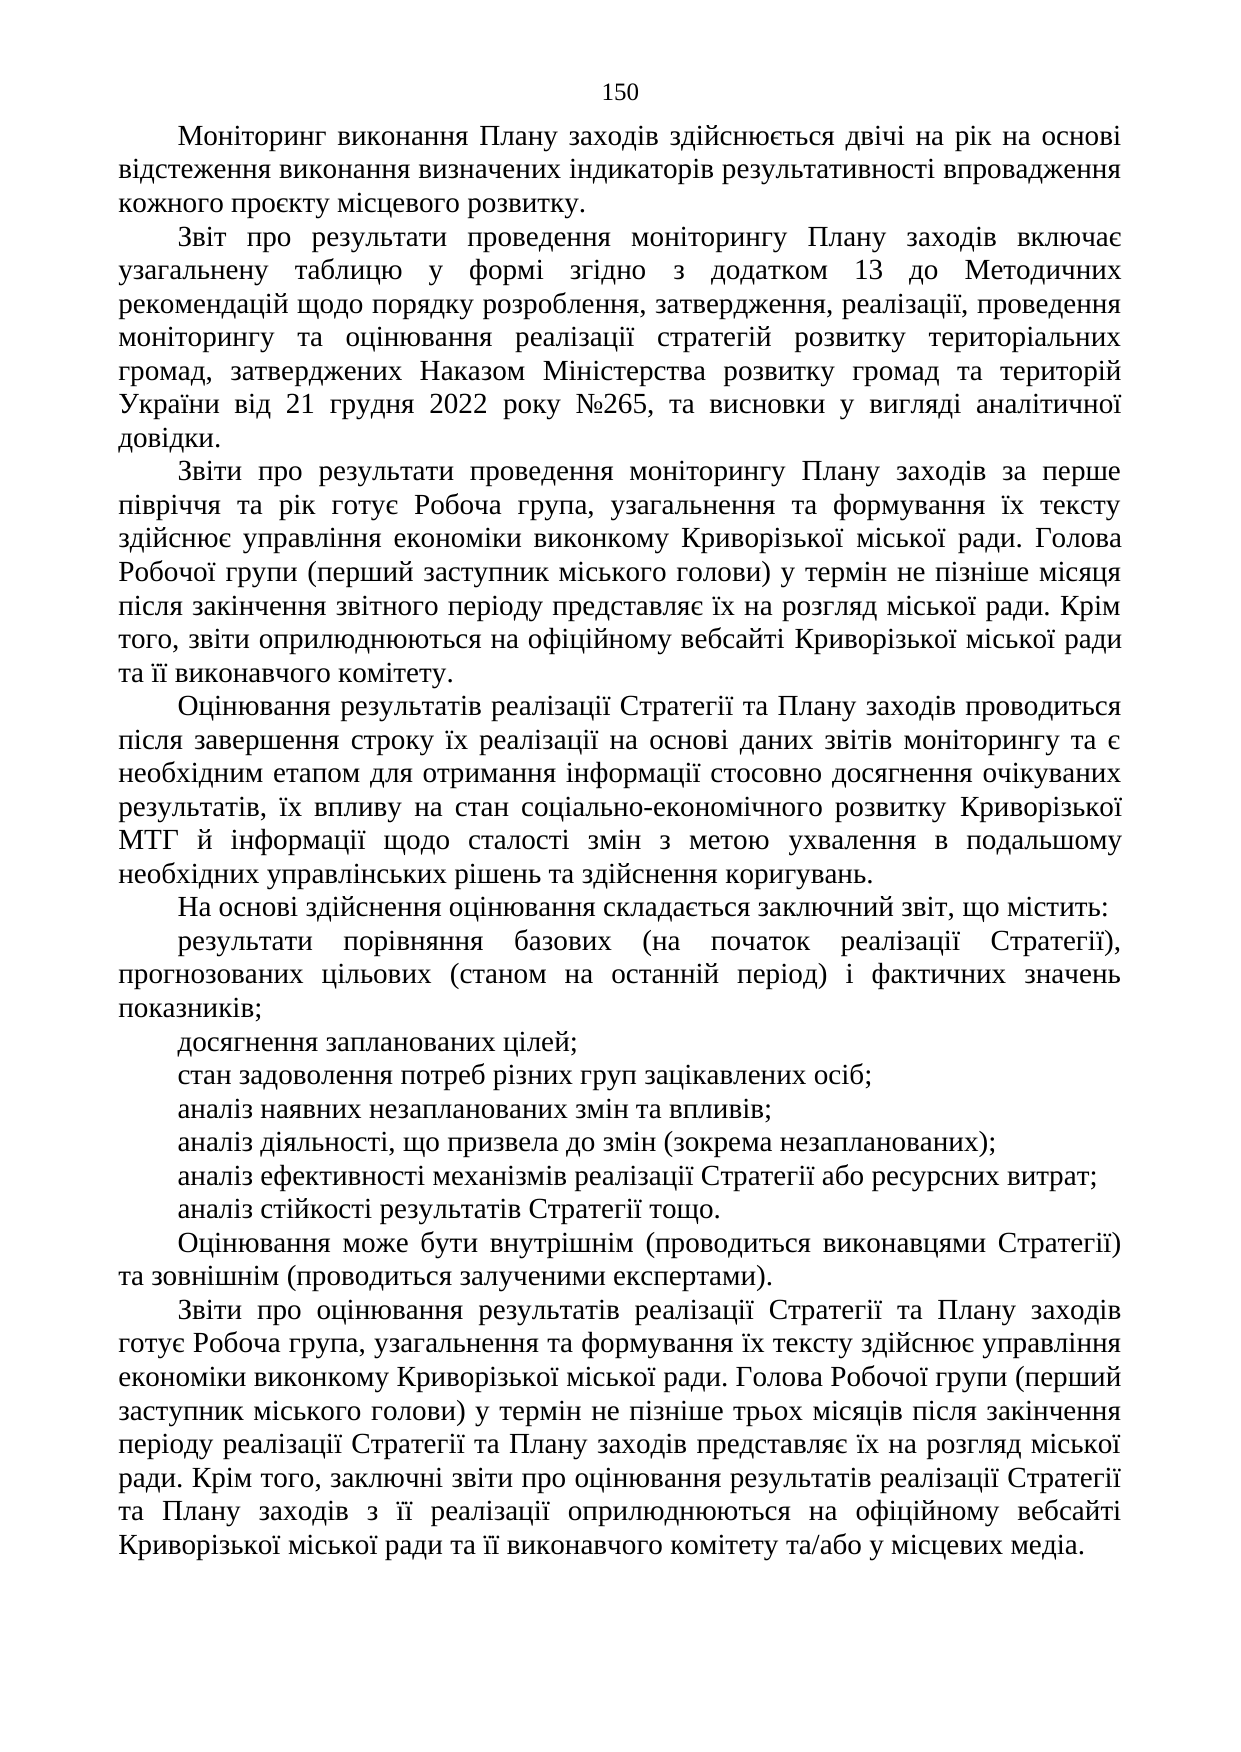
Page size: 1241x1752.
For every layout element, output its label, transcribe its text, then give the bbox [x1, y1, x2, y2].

text аналіз стійкості результатів Стратегії тощо. [118, 1191, 1122, 1225]
text Звіти про оцінювання результатів реалізації Стратегії та Плану заходів готує Робоча група, узагальнення та формування їх тексту здійснює управління економіки виконкому Криворізької міської ради. Голова Робочої групи (перший заступник міського голови) у термін не пізніше трьох місяців після закінчення періоду реалізації Стратегії та Плану заходів представляє їх на розгляд міської ради. Крім того, заключні звіти про оцінювання результатів реалізації Стратегії та Плану заходів з її реалізації оприлюднюються на офіційному вебсайті Криворізької міської ради та її виконавчого комітету та/або у місцевих медіа. [118, 1292, 1122, 1560]
text Моніторинг виконання Плану заходів здійснюється двічі на рік на основі відстеження виконання визначених індикаторів результативності впровадження кожного проєкту місцевого розвитку. [118, 118, 1122, 219]
text Оцінювання може бути внутрішнім (проводиться виконавцями Стратегії) та зовнішнім (проводиться залученими експертами). [118, 1225, 1122, 1292]
text аналіз ефективності механізмів реалізації Стратегії або ресурсних витрат; [118, 1158, 1122, 1191]
text Оцінювання результатів реалізації Стратегії та Плану заходів проводиться після завершення строку їх реалізації на основі даних звітів моніторингу та є необхідним етапом для отримання інформації стосовно досягнення очікуваних результатів, їх впливу на стан соціально-економічного розвитку Криворізької МТГ й інформації щодо сталості змін з метою ухвалення в подальшому необхідних управлінських рішень та здійснення коригувань. [118, 688, 1122, 889]
text Звіти про результати проведення моніторингу Плану заходів за перше півріччя та рік готує Робоча група, узагальнення та формування їх тексту здійснює управління економіки виконкому Криворізької міської ради. Голова Робочої групи (перший заступник міського голови) у термін не пізніше місяця після закінчення звітного періоду представляє їх на розгляд міської ради. Крім того, звіти оприлюднюються на офіційному вебсайті Криворізької міської ради та її виконавчого комітету. [118, 453, 1122, 688]
text результати порівняння базових (на початок реалізації Стратегії), прогнозованих цільових (станом на останній період) і фактичних значень показників; [118, 923, 1122, 1024]
text аналіз наявних незапланованих змін та впливів; [118, 1091, 1122, 1124]
text аналіз діяльності, що призвела до змін (зокрема незапланованих); [118, 1124, 1122, 1158]
text Звіт про результати проведення моніторингу Плану заходів включає узагальнену таблицю у формі згідно з додатком 13 до Методичних рекомендацій щодо порядку розроблення, затвердження, реалізації, проведення моніторингу та оцінювання реалізації стратегій розвитку територіальних громад, затверджених Наказом Міністерства розвитку громад та територій України від 21 грудня 2022 року №265, та висновки у вигляді аналітичної довідки. [118, 219, 1122, 453]
text стан задоволення потреб різних груп зацікавлених осіб; [118, 1057, 1122, 1091]
text досягнення запланованих цілей; [118, 1024, 1122, 1057]
text На основі здійснення оцінювання складається заключний звіт, що містить: [118, 889, 1122, 923]
